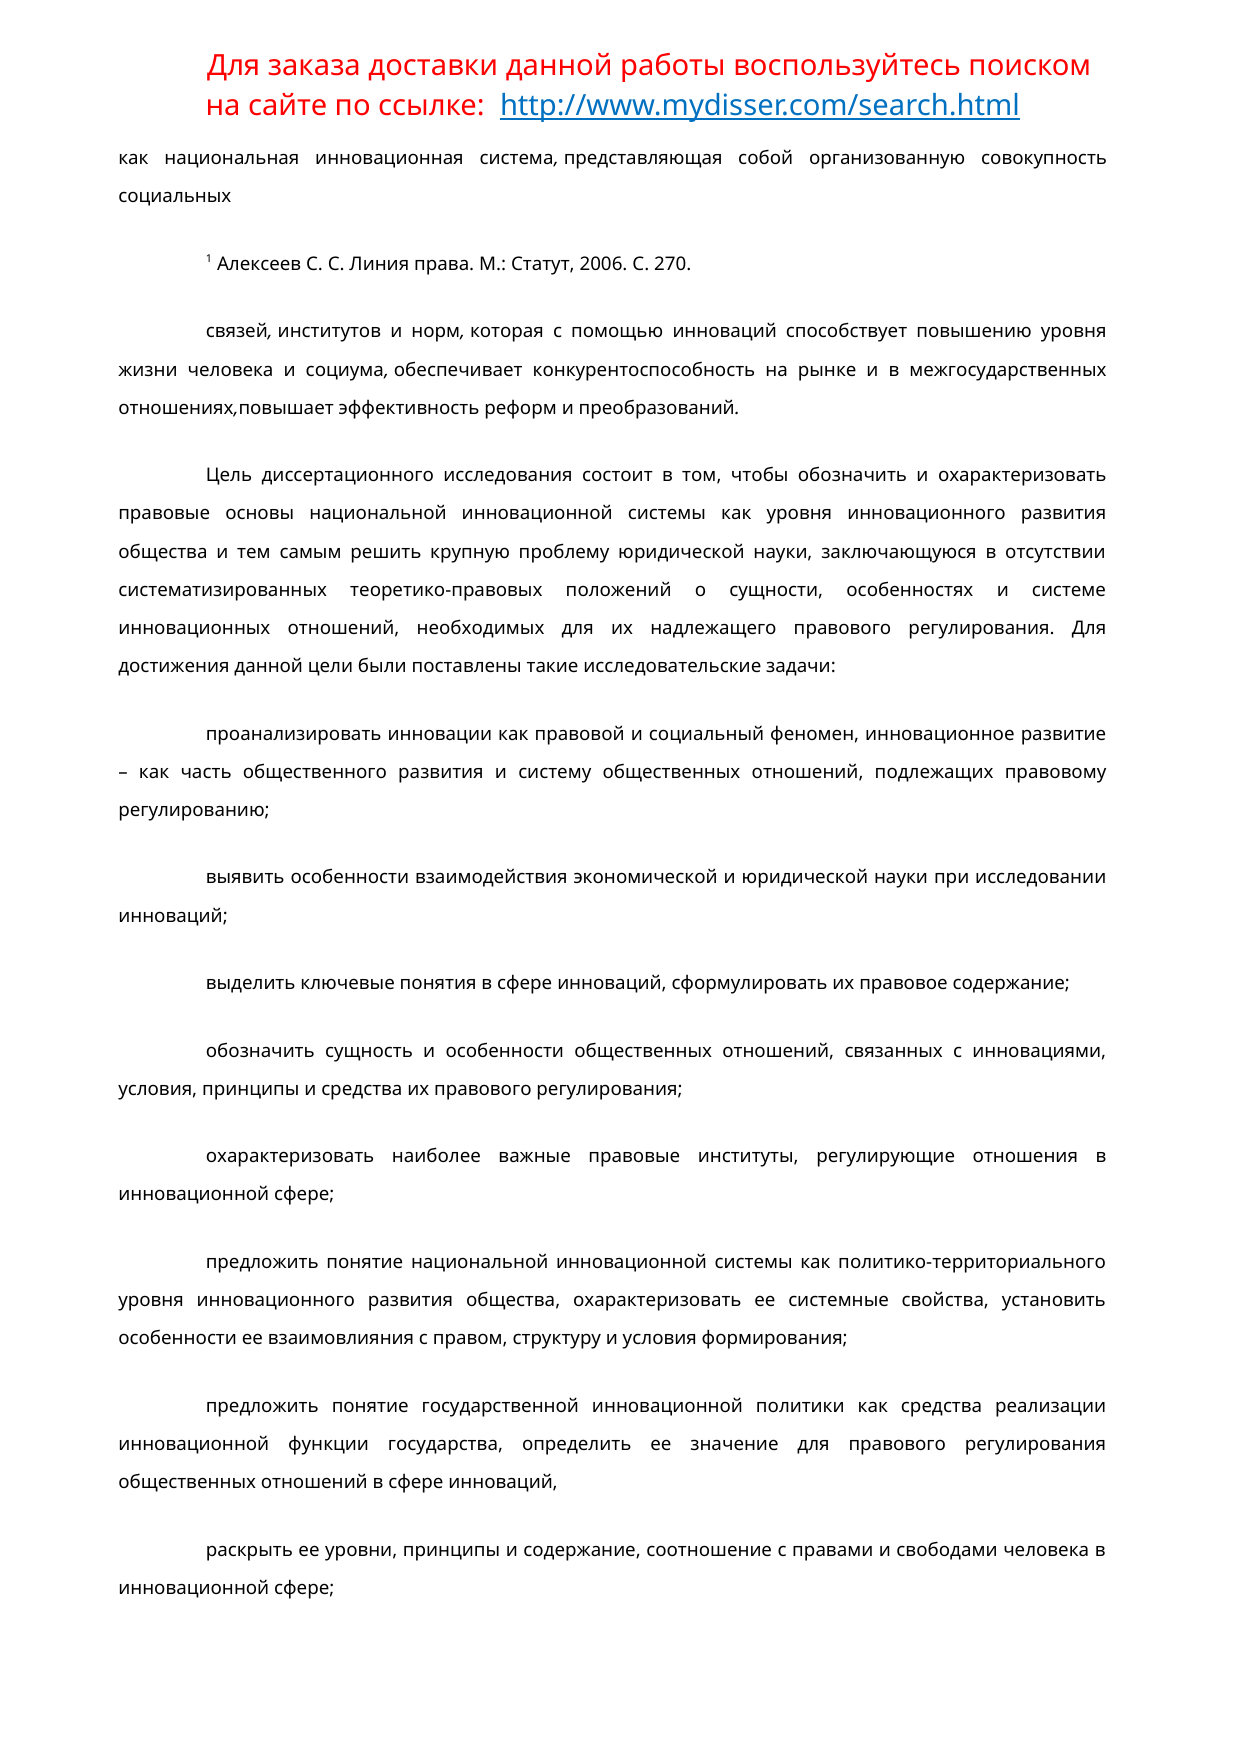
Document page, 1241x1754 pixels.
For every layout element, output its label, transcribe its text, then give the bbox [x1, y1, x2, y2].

text предложить понятие государственной инновационной политики как средства реализации инновационной функции государства, определить ее значение для правового регулирования общественных отношений в сфере инноваций, [118, 1392, 1107, 1494]
text связей, институтов и норм, которая с помощью инноваций способствует повышению уровня жизни человека и социума, обеспечивает конкурентоспособность на рынке и в межгосударственных отношениях,повышает эффективность реформ и преобразований. [118, 318, 1107, 419]
text проанализировать инновации как правовой и социальный феномен, инновационное развитие – как часть общественного развития и систему общественных отношений, подлежащих правовому регулированию; [118, 720, 1107, 822]
text 1 Алексеев С. С. Линия права. М.: Статут, 2006. С. 270. [118, 250, 1107, 276]
text Цель диссертационного исследования состоит в том, чтобы обозначить и охарактеризовать правовые основы национальной инновационной системы как уровня инновационного развития общества и тем самым решить крупную проблему юридической науки, заключающуюся в отсутствии систематизированных теоретико-правовых положений о сущности, особенностях и системе инновационных отношений, необходимых для их надлежащего правового регулирования. Для достижения данной цели были поставлены такие исследовательские задачи: [118, 461, 1107, 678]
text обозначить сущность и особенности общественных отношений, связанных с инновациями, условия, принципы и средства их правового регулирования; [118, 1037, 1107, 1101]
text раскрыть ее уровни, принципы и содержание, соотношение с правами и свободами человека в инновационной сфере; [118, 1536, 1107, 1599]
text охарактеризовать наиболее важные правовые институты, регулирующие отношения в инновационной сфере; [118, 1142, 1107, 1206]
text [118, 144, 1107, 208]
text выявить особенности взаимодействия экономической и юридической науки при исследовании инноваций; [118, 864, 1107, 928]
text предложить понятие национальной инновационной системы как политико-территориального уровня инновационного развития общества, охарактеризовать ее системные свойства, установить особенности ее взаимовлияния с правом, структуру и условия формирования; [118, 1248, 1107, 1350]
text выделить ключевые понятия в сфере инноваций, сформулировать их правовое содержание; [118, 969, 1107, 995]
